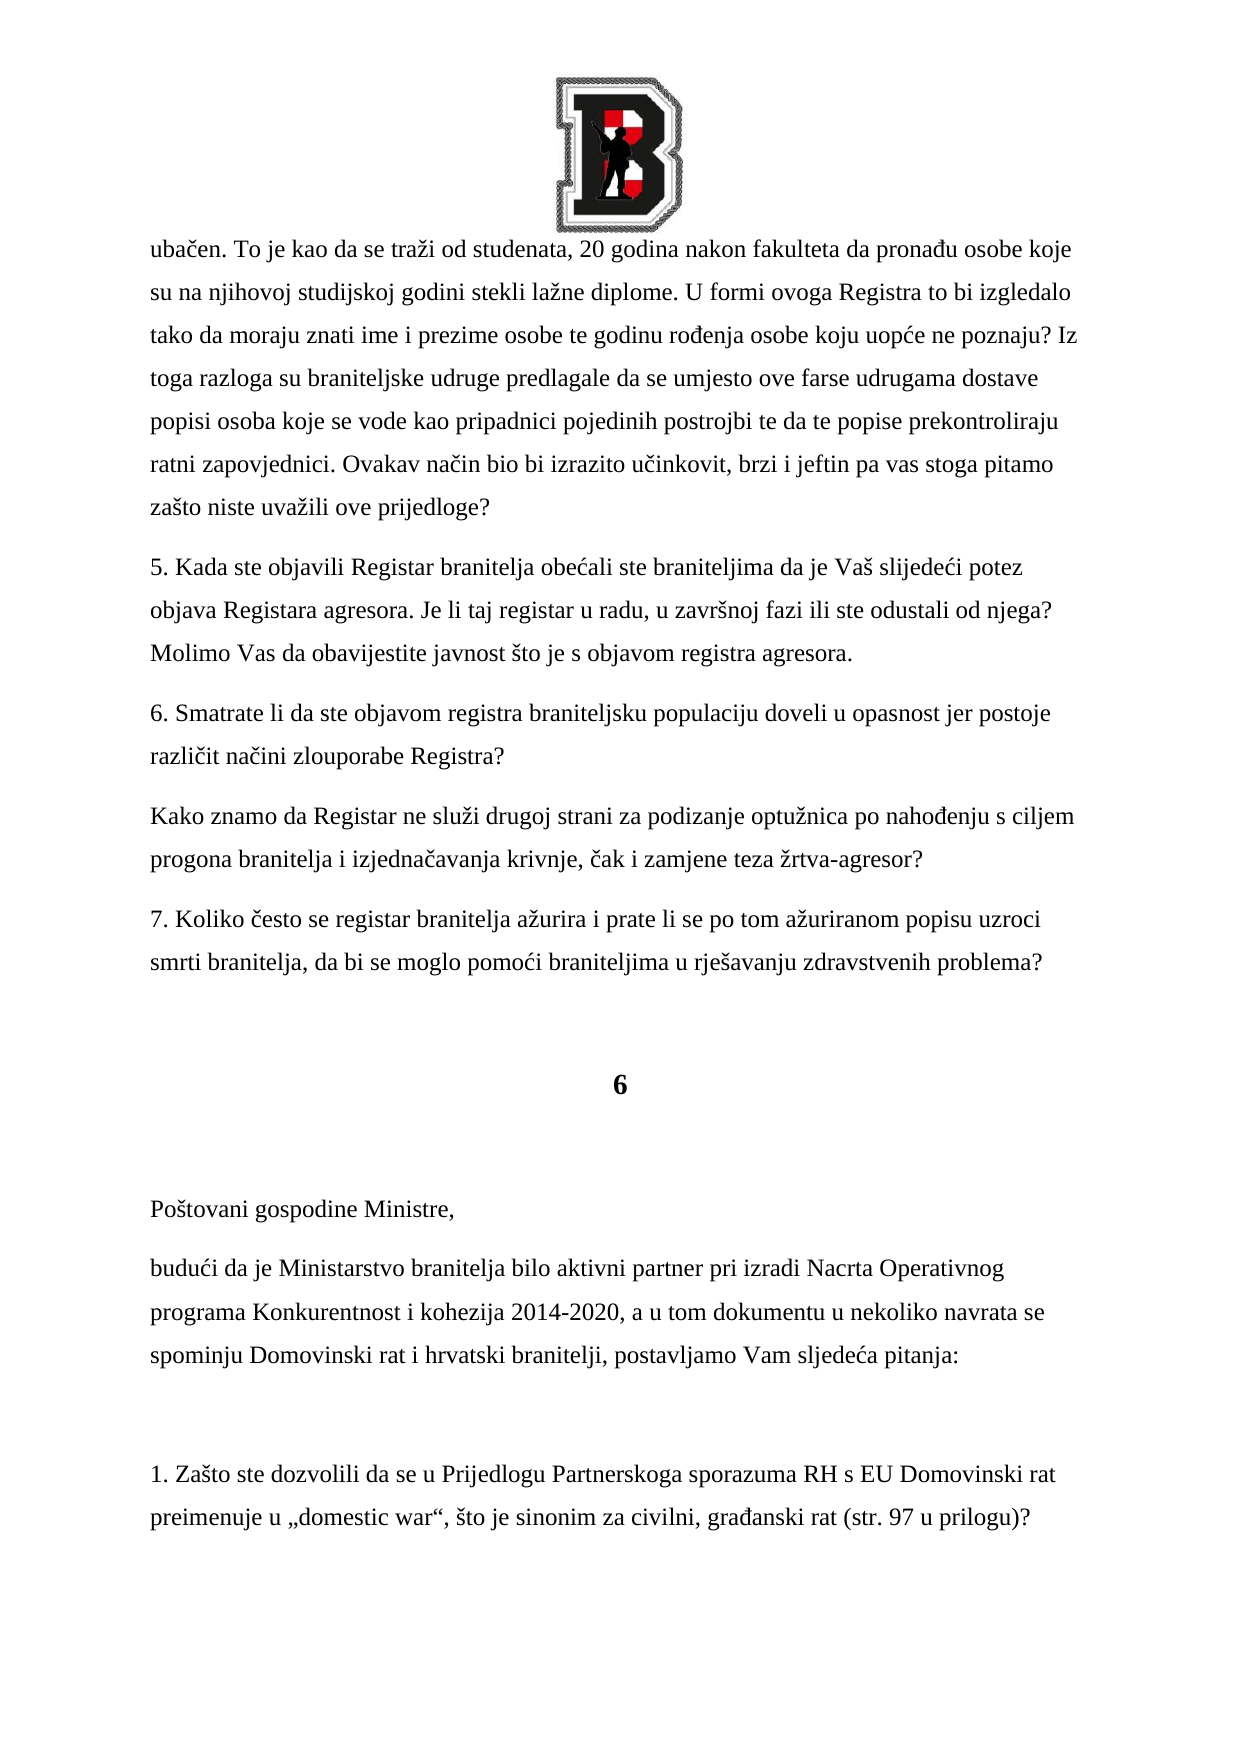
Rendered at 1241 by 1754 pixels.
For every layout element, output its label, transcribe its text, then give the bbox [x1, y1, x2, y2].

text Kako znamo da Registar ne služi drugoj strani za podizanje optužnica po nahođenju s ciljem progona branitelja i izjednačavanja krivnje, čak i zamjene teza žrtva-agresor? [150, 801, 1090, 873]
text budući da je Ministarstvo branitelja bilo aktivni partner pri izradi Nacrta Operativnog programa Konkurentnost i kohezija 2014-2020, a u tom dokumentu u nekoliko navrata se spominju Domovinski rat i hrvatski branitelji, postavljamo Vam sljedeća pitanja: [150, 1253, 1090, 1368]
text 5. Kada ste objavili Registar branitelja obećali ste braniteljima da je Vaš slijedeći potez objava Registara agresora. Je li taj registar u radu, u završnoj fazi ili ste odustali od njega? Molimo Vas da obavijestite javnost što je s objavom registra agresora. [150, 552, 1090, 667]
text 6 [150, 1067, 1090, 1100]
text 7. Koliko često se registar branitelja ažurira i prate li se po tom ažuriranom popisu uzroci smrti branitelja, da bi se moglo pomoći braniteljima u rješavanju zdravstvenih problema? [150, 904, 1090, 976]
text Poštovani gospodine Ministre, [150, 1194, 1090, 1222]
picture [520, 73, 720, 234]
text 1. Zašto ste dozvolili da se u Prijedlogu Partnerskoga sporazuma RH s EU Domovinski rat preimenuje u „domestic war“, što je sinonim za civilni, građanski rat (str. 97 u prilogu)? [150, 1459, 1090, 1531]
text 6. Smatrate li da ste objavom registra braniteljsku populaciju doveli u opasnost jer postoje različit načini zlouporabe Registra? [150, 698, 1090, 770]
